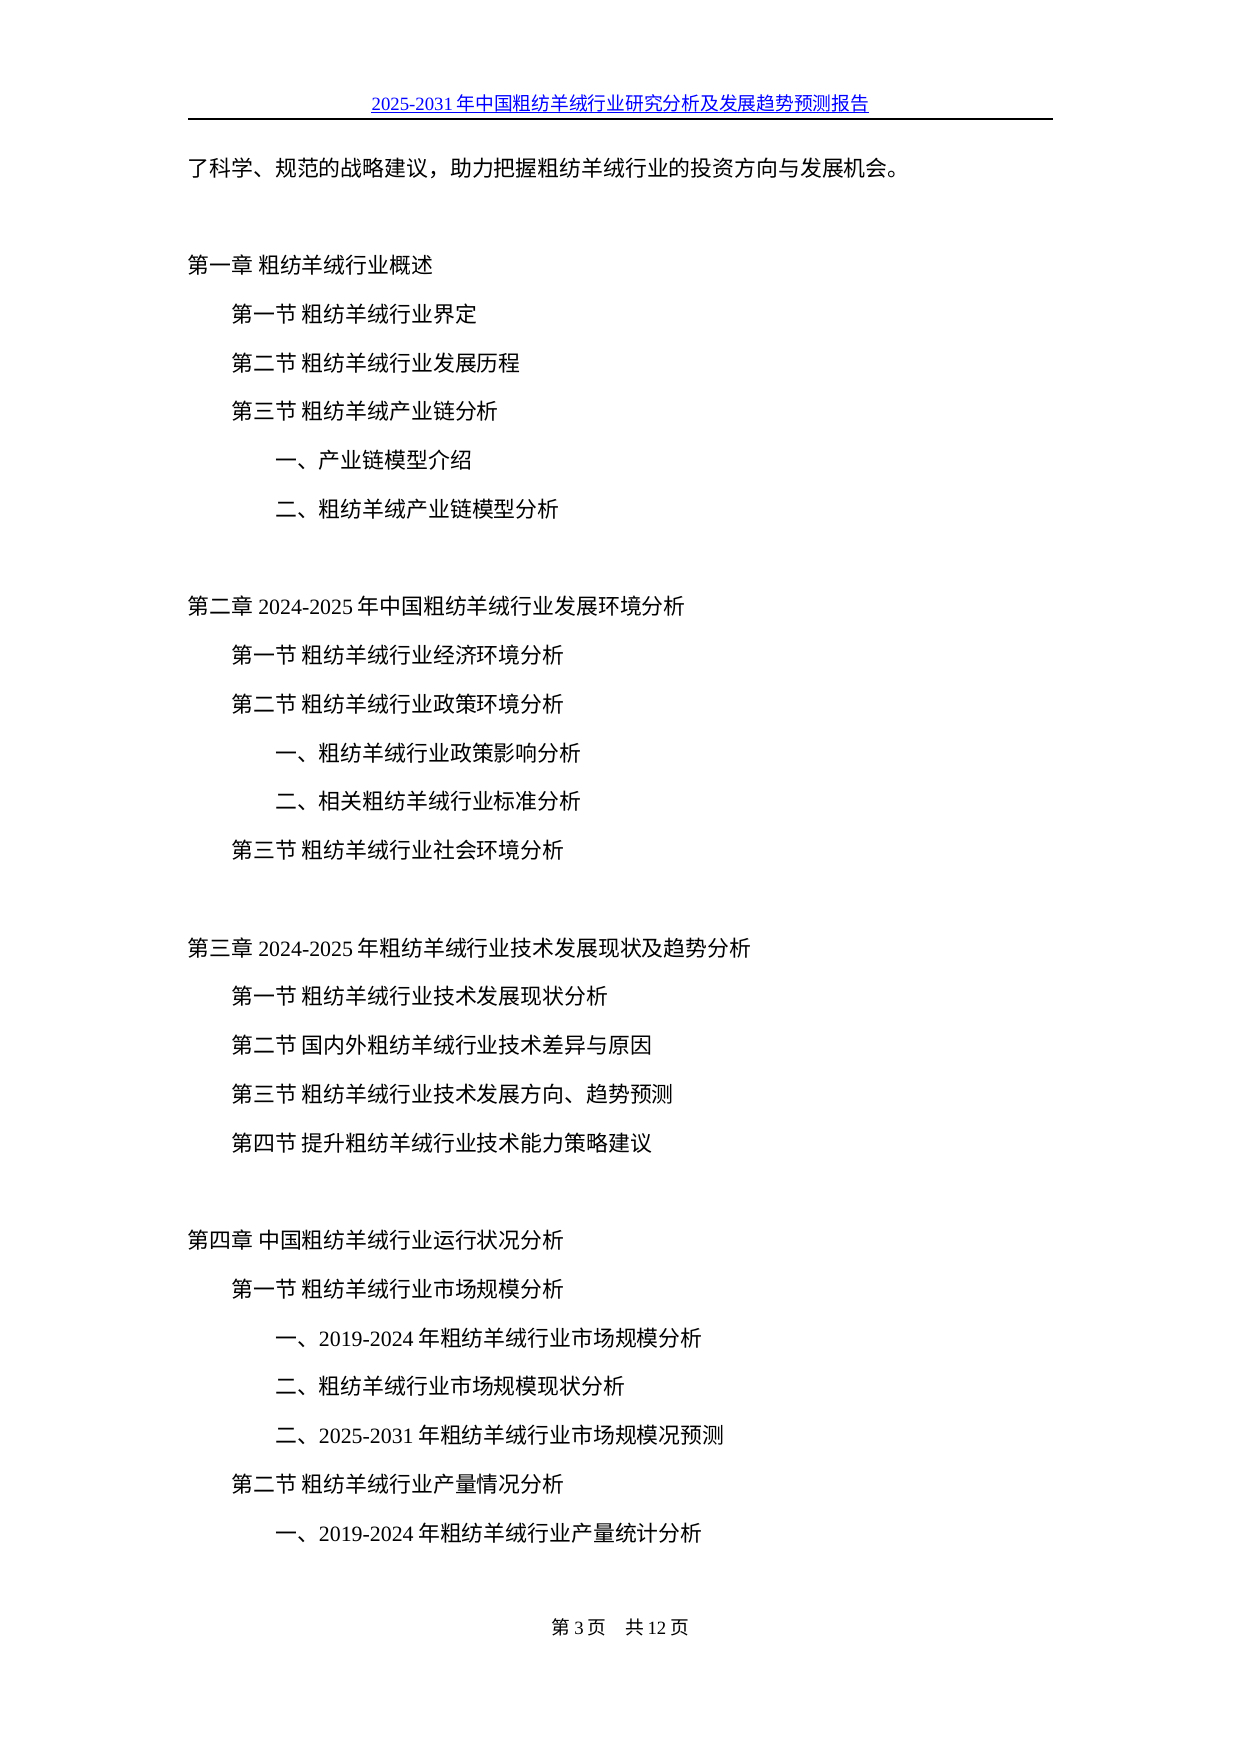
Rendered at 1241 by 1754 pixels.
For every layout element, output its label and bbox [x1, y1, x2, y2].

text [187, 150, 1053, 1548]
